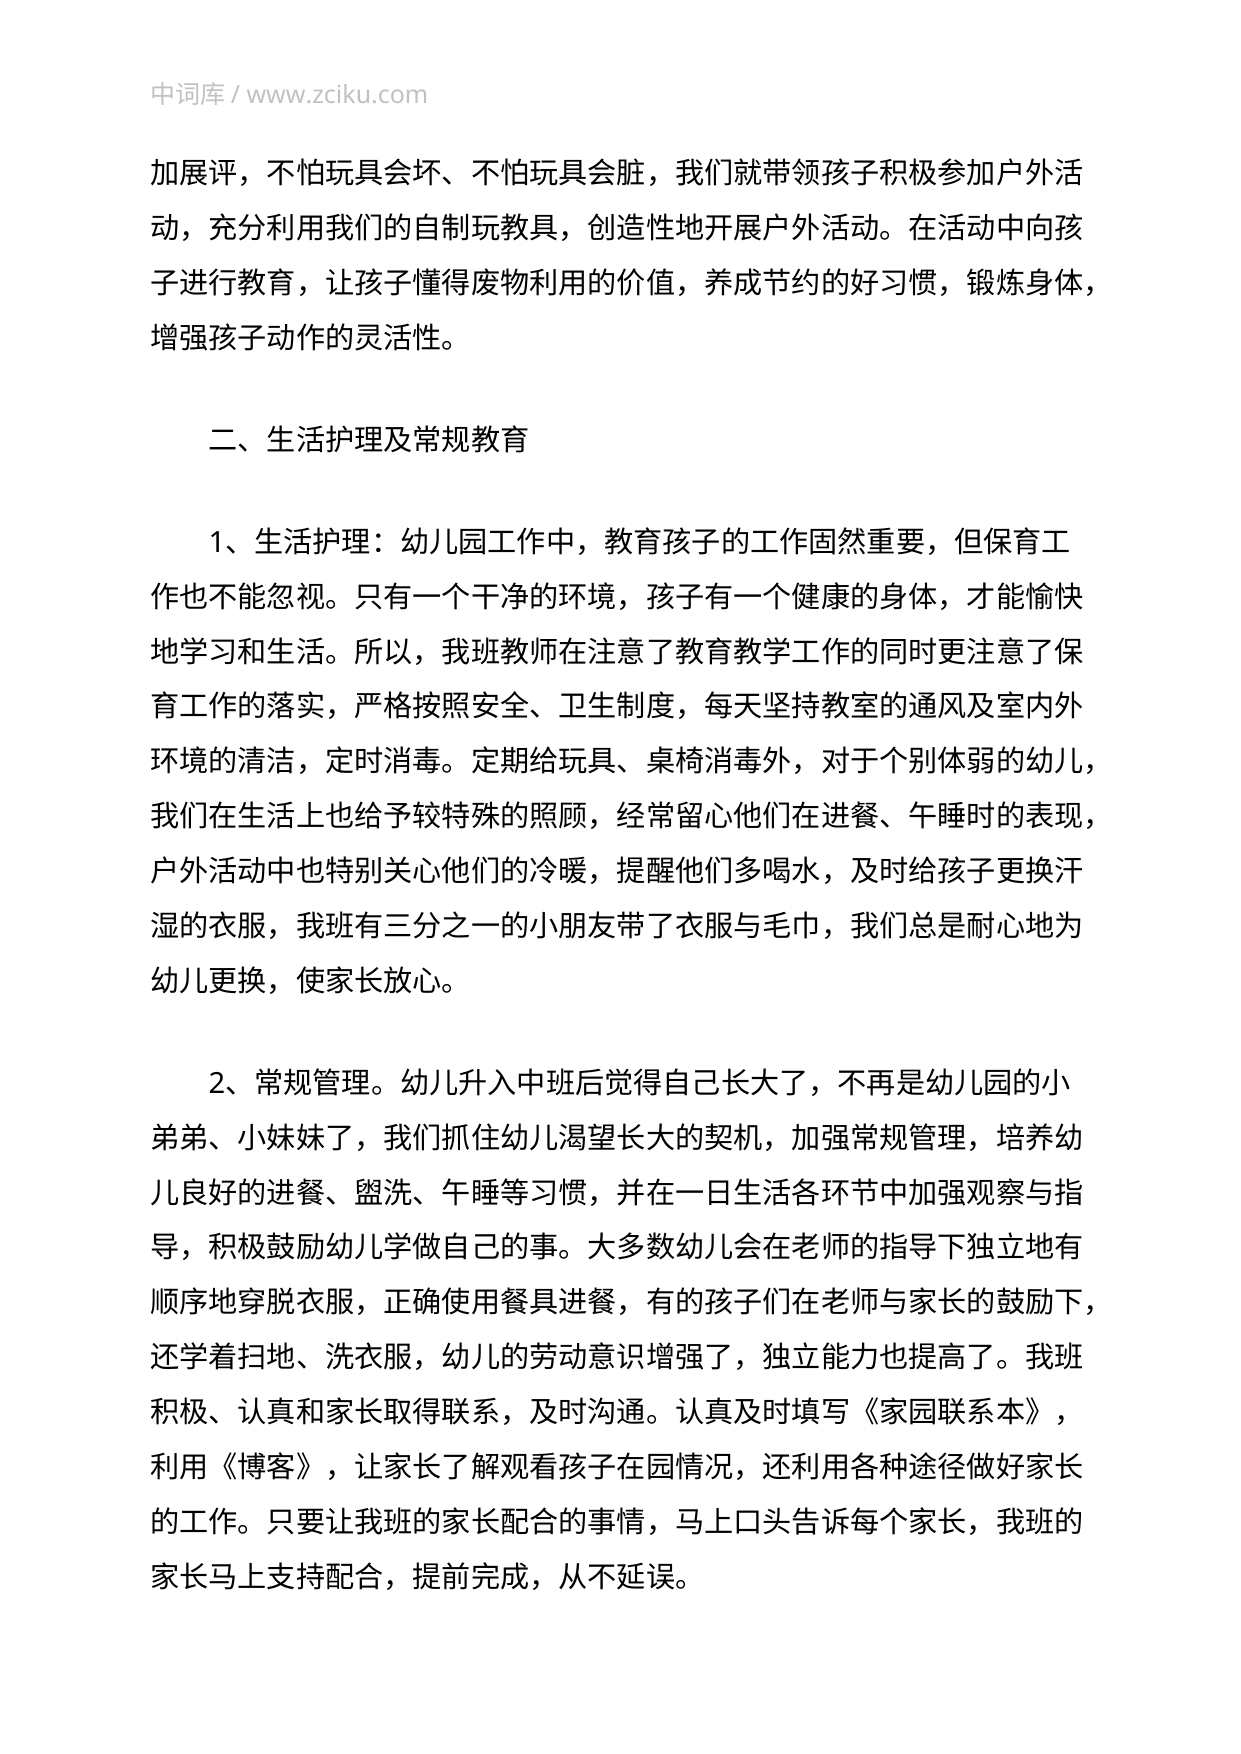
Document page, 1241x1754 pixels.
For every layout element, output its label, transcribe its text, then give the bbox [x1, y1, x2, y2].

text 2、常规管理。幼儿升入中班后觉得自己长大了，不再是幼儿园的小弟弟、小妹妹了，我们抓住幼儿渴望长大的契机，加强常规管理，培养幼儿良好的进餐、盥洗、午睡等习惯，并在一日生活各环节中加强观察与指导，积极鼓励幼儿学做自己的事。大多数幼儿会在老师的指导下独立地有顺序地穿脱衣服，正确使用餐具进餐，有的孩子们在老师与家长的鼓励下，还学着扫地、洗衣服，幼儿的劳动意识增强了，独立能力也提高了。我班积极、认真和家长取得联系，及时沟通。认真及时填写《家园联系本》，利用《博客》，让家长了解观看孩子在园情况，还利用各种途径做好家长的工作。只要让我班的家长配合的事情，马上口头告诉每个家长，我班的家长马上支持配合，提前完成，从不延误。 [150, 1059, 1090, 1596]
text 1、生活护理：幼儿园工作中，教育孩子的工作固然重要，但保育工作也不能忽视。只有一个干净的环境，孩子有一个健康的身体，才能愉快地学习和生活。所以，我班教师在注意了教育教学工作的同时更注意了保育工作的落实，严格按照安全、卫生制度，每天坚持教室的通风及室内外环境的清洁，定时消毒。定期给玩具、桌椅消毒外，对于个别体弱的幼儿，我们在生活上也给予较特殊的照顾，经常留心他们在进餐、午睡时的表现，户外活动中也特别关心他们的冷暖，提醒他们多喝水，及时给孩子更换汗湿的衣服，我班有三分之一的小朋友带了衣服与毛巾，我们总是耐心地为幼儿更换，使家长放心。 [150, 518, 1090, 1000]
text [150, 150, 1090, 357]
text 二、生活护理及常规教育 [150, 416, 1090, 459]
